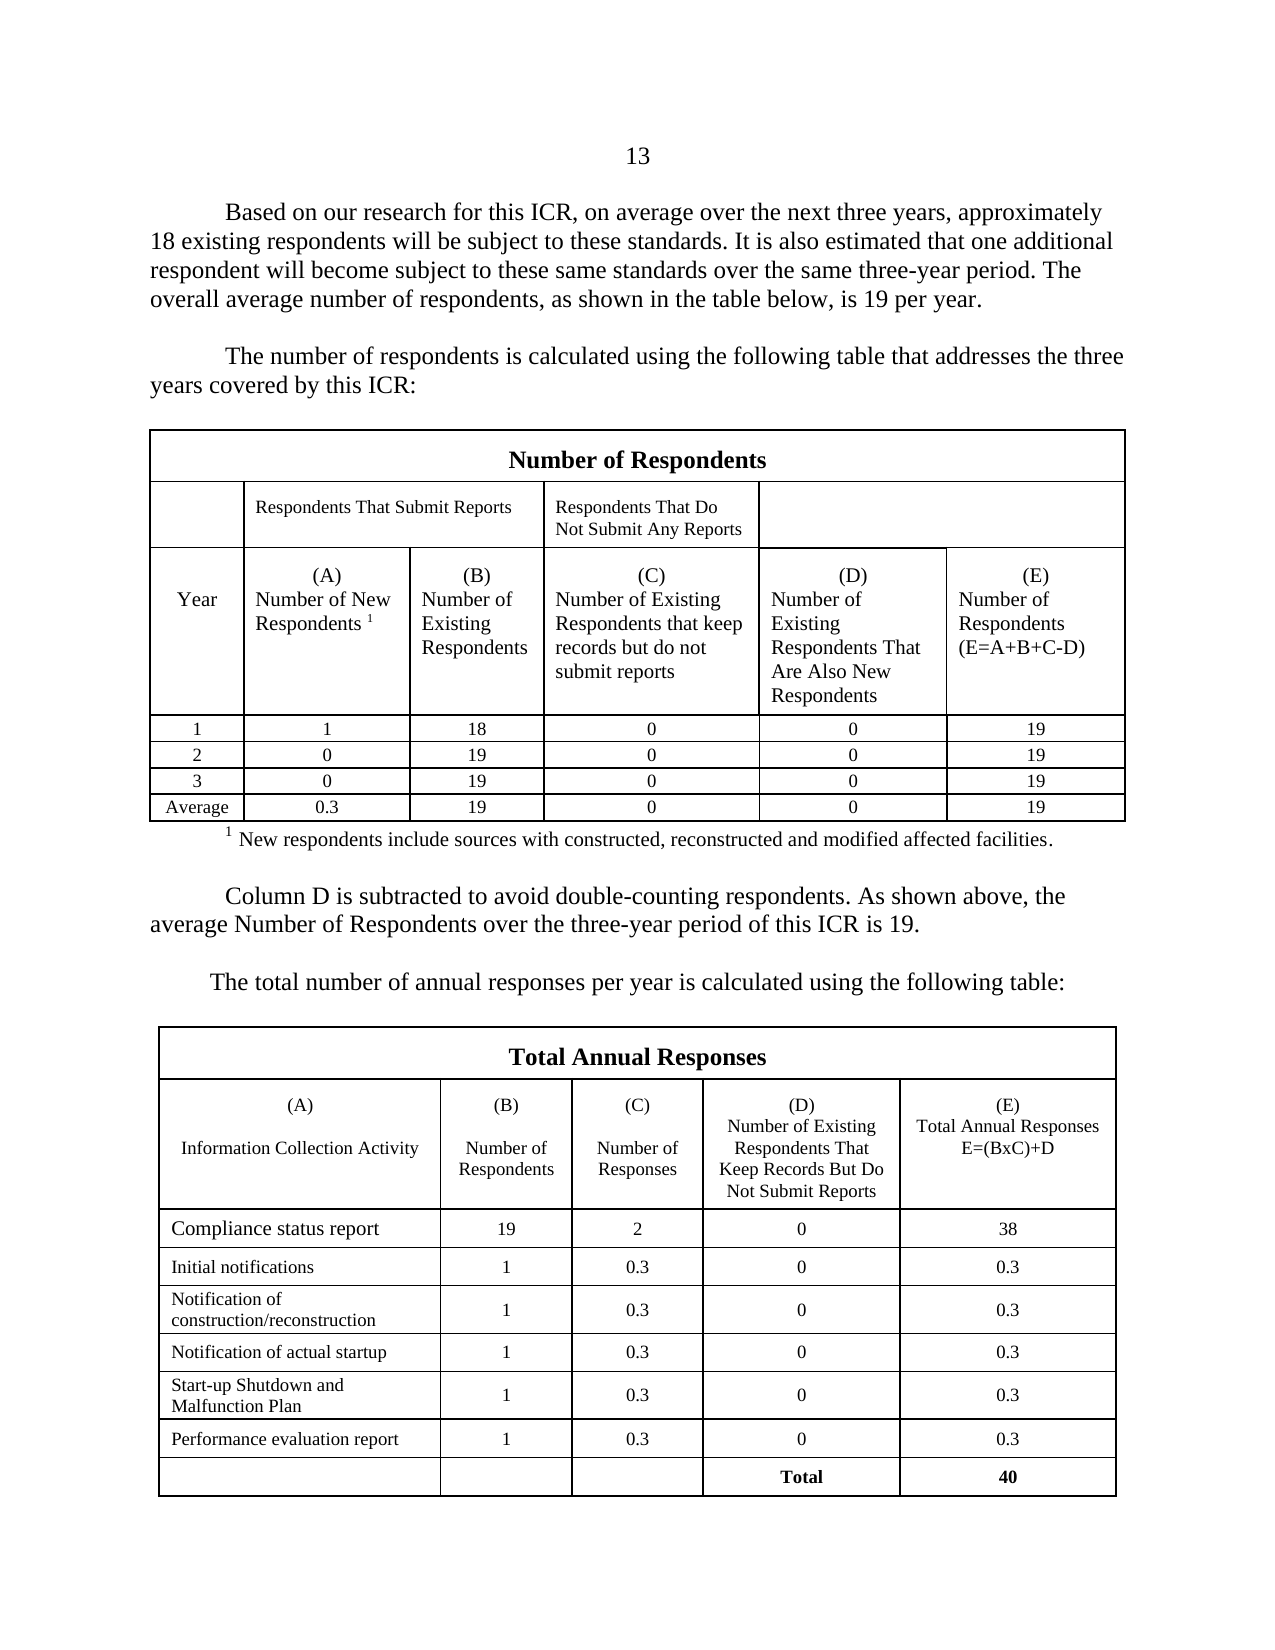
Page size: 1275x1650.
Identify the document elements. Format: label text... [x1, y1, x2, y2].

table_cell 19 [441, 1210, 571, 1246]
text The number of respondents is calculated using the following table that addresses the three years covered by this ICR: [150, 341, 1125, 399]
table_cell [151, 482, 243, 547]
table_cell Year [151, 548, 243, 714]
table_cell 40 [901, 1458, 1115, 1494]
table_cell (D) Number of Existing Respondents That Are Also New Respondents [760, 549, 946, 714]
table_cell (B) Number of Respondents [441, 1080, 571, 1208]
table_cell 19 [948, 742, 1124, 767]
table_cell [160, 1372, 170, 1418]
table_cell [573, 1458, 702, 1494]
table_cell 0.3 [901, 1372, 1115, 1418]
table_cell 0 [545, 769, 759, 793]
table_cell 0 [771, 718, 935, 739]
table_cell 19 [411, 742, 543, 767]
table_cell 19 [422, 770, 532, 792]
table_cell Notification of construction/reconstruction [171, 1286, 440, 1332]
table_cell 0.3 [573, 1420, 702, 1456]
table_cell 0.3 [901, 1286, 1115, 1332]
table_cell 0.3 [573, 1372, 702, 1418]
table_cell Average [162, 797, 232, 818]
table_header Total Annual Responses [160, 1028, 1115, 1078]
table_cell 19 [948, 769, 1113, 793]
table_cell [160, 1458, 440, 1494]
table_cell 0 [704, 1286, 899, 1332]
table_cell 0 [704, 1372, 899, 1418]
table_cell 2 [151, 742, 243, 767]
text Column D is subtracted to avoid double-counting respondents. As shown above, the average Number of Respondents over the three-year period of this ICR is 19. [150, 881, 1125, 938]
table_cell Total [704, 1458, 899, 1494]
table_cell 2 [573, 1210, 702, 1246]
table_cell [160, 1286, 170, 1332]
table_cell (A) Information Collection Activity [160, 1080, 440, 1208]
table_cell Respondents That Submit Reports [245, 482, 543, 547]
table_cell 0.3 [901, 1420, 1115, 1456]
table_cell (C) Number of Existing Respondents that keep records but do not submit reports [545, 548, 758, 714]
table_cell 19 [948, 795, 1113, 819]
table_cell 18 [422, 718, 532, 739]
table_cell 0 [704, 1334, 899, 1371]
table_cell Compliance status report [160, 1210, 440, 1246]
table_cell 19 [948, 716, 1113, 741]
table_cell 1 [245, 716, 409, 741]
table_cell 1 [441, 1248, 571, 1284]
table_cell [441, 1458, 571, 1494]
table_cell 19 [422, 797, 532, 818]
table_cell (C) Number of Responses [573, 1080, 702, 1208]
table_cell Start-up Shutdown and Malfunction Plan [171, 1372, 440, 1418]
table_cell 0 [704, 1248, 899, 1284]
table_cell 3 [162, 770, 232, 792]
table_cell 0 [245, 742, 409, 767]
table_cell 0.3 [573, 1286, 702, 1332]
table_cell 0 [771, 770, 935, 792]
text The total number of annual responses per year is calculated using the following table: [150, 967, 1125, 996]
table_cell Notification of actual startup [160, 1334, 440, 1371]
table_cell 0 [760, 742, 946, 767]
table_cell 1 [441, 1334, 571, 1371]
table_cell 0 [545, 742, 759, 767]
table_cell 0.3 [901, 1334, 1115, 1371]
table_cell 0.3 [901, 1248, 1115, 1284]
table_cell 0 [245, 769, 409, 793]
table_cell (D) Number of Existing Respondents That Keep Records But Do Not Submit Reports [704, 1080, 899, 1208]
table_cell Respondents That Do Not Submit Any Reports [545, 482, 758, 547]
table_cell 0.3 [573, 1248, 702, 1284]
table_cell Performance evaluation report [160, 1420, 440, 1456]
table_cell 38 [901, 1210, 1115, 1246]
table_cell (A) Number of New Respondents 1 [245, 548, 409, 714]
text Based on our research for this ICR, on average over the next three years, approximately 18 existing respondents will be subject to these standards. It is also estimated that one additional respondent will become subject to these same standards over the same three-year period. The overall average number of respondents, as shown in the table below, is 19 per year. [150, 198, 1125, 312]
table_cell Initial notifications [160, 1248, 440, 1284]
table_cell 0 [771, 797, 935, 818]
table_cell 1 [441, 1420, 571, 1456]
table_cell (E) Number of Respondents (E=A+B+C-D) [947, 548, 1124, 714]
table_cell 0 [704, 1420, 899, 1456]
table_cell [760, 482, 1124, 547]
table_cell (B) Number of Existing Respondents [411, 548, 543, 714]
table_cell 1 [162, 718, 232, 739]
table_header Number of Respondents [151, 431, 1124, 481]
table_cell 0 [704, 1210, 899, 1246]
table_cell 0.3 [573, 1334, 702, 1371]
table_cell 1 [441, 1372, 571, 1418]
table_cell 0 [545, 795, 759, 819]
table_cell 0.3 [245, 795, 409, 819]
table_cell 0 [545, 716, 759, 741]
text 1 New respondents include sources with constructed, reconstructed and modified affected facilities. [150, 823, 1125, 852]
table_cell (E) Total Annual Responses E=(BxC)+D [901, 1080, 1115, 1208]
table_cell 1 [441, 1286, 571, 1332]
